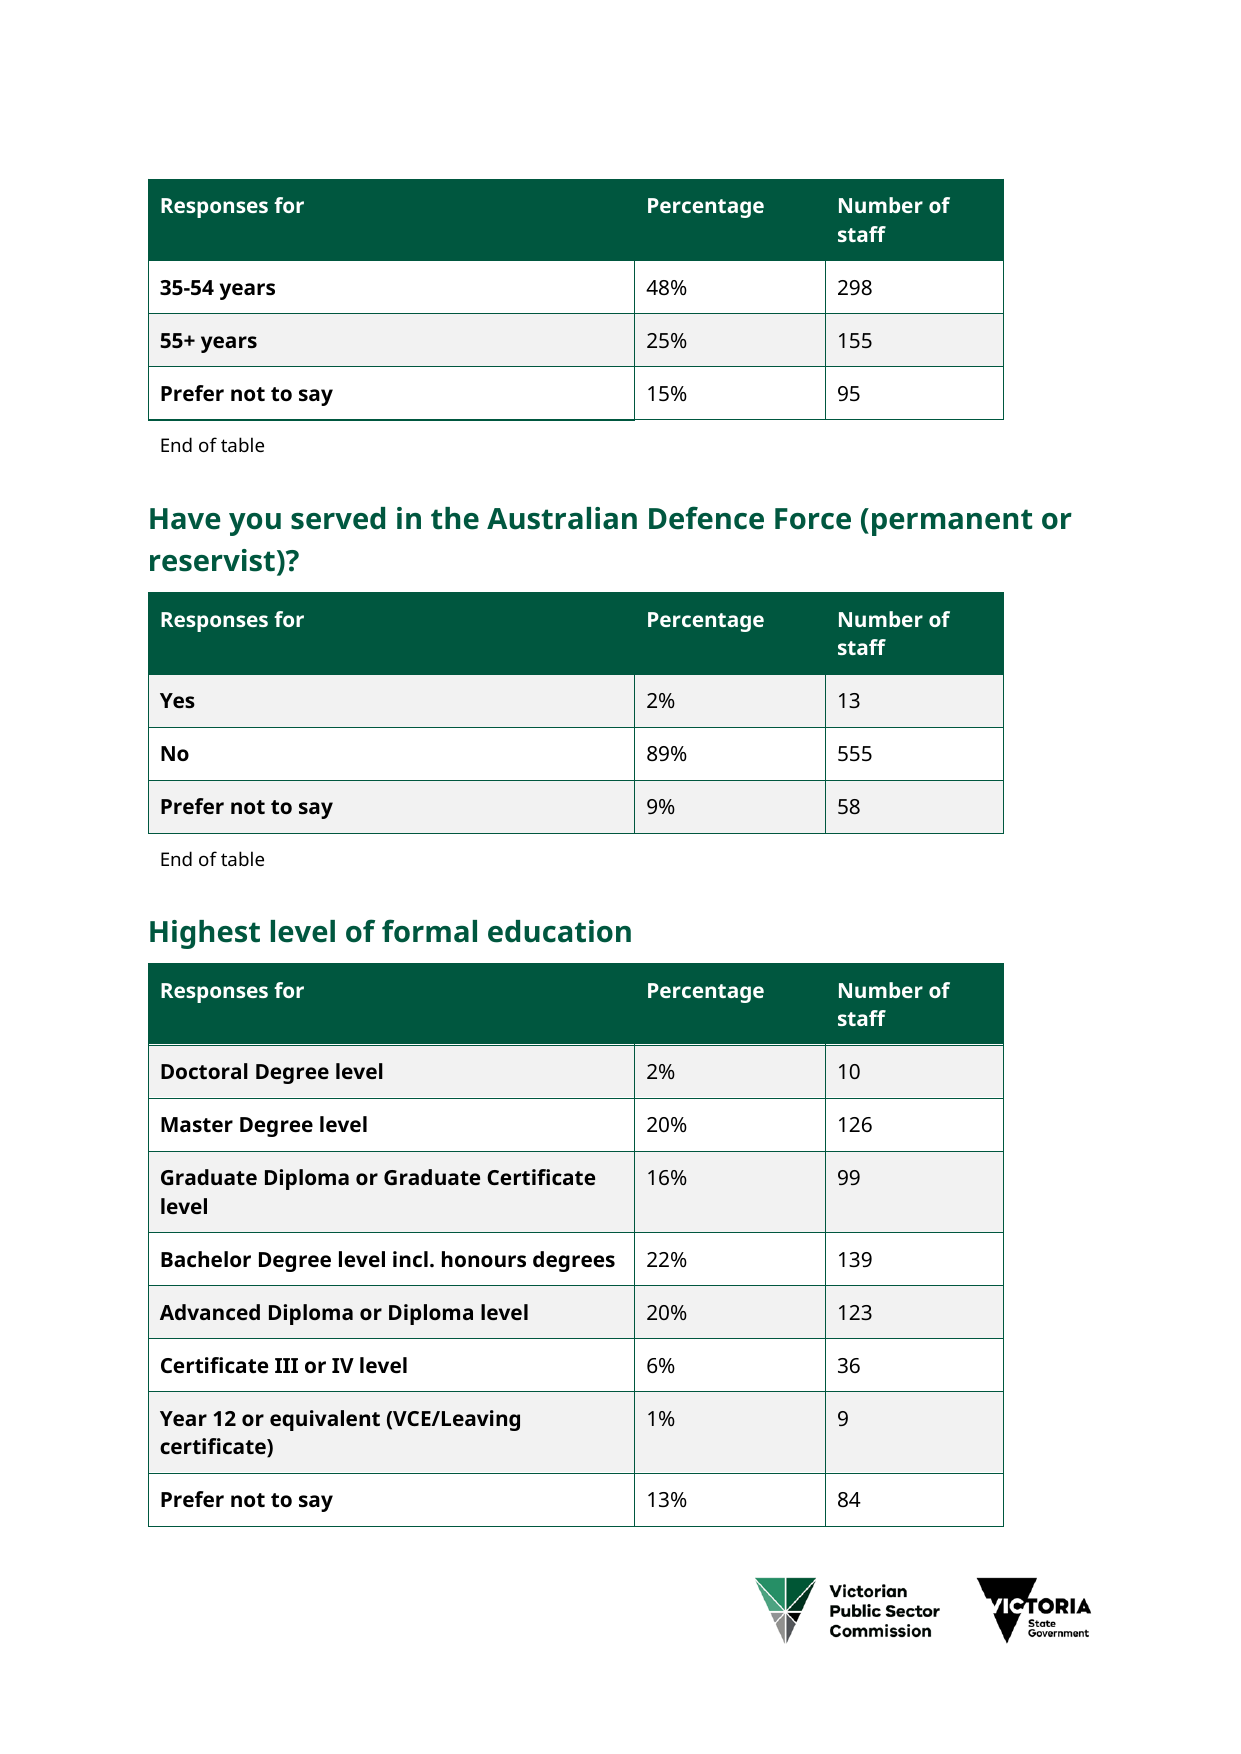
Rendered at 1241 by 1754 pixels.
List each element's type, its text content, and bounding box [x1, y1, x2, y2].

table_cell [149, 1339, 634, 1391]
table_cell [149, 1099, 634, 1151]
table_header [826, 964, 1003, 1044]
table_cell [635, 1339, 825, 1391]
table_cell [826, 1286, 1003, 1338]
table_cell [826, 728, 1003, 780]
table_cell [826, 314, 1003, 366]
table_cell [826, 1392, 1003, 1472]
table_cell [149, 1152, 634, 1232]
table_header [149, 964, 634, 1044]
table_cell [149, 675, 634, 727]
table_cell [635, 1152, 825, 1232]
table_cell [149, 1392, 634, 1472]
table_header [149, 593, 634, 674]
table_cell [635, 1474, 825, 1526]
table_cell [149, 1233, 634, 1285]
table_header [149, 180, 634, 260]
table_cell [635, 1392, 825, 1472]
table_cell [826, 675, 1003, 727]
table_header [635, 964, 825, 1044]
picture [754, 1577, 1093, 1645]
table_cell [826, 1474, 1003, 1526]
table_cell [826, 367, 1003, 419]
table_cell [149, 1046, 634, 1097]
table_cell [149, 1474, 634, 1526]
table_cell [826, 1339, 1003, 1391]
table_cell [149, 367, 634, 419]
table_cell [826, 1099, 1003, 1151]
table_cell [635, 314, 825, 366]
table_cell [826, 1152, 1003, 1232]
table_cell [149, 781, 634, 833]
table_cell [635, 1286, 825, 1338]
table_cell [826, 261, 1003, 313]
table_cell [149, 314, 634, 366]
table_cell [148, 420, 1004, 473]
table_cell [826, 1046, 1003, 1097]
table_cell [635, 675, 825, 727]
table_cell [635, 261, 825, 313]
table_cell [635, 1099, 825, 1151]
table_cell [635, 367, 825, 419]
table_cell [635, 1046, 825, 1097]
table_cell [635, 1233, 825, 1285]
subtitle Highest level of formal education [148, 912, 1092, 951]
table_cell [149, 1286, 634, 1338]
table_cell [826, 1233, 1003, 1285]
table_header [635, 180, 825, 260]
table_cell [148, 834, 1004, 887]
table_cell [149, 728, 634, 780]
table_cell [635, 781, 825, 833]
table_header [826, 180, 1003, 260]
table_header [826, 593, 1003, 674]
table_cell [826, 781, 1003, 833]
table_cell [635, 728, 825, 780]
subtitle Have you served in the Australian Defence Force (permanent or reservist)? [148, 498, 1092, 580]
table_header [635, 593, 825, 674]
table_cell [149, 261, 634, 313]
